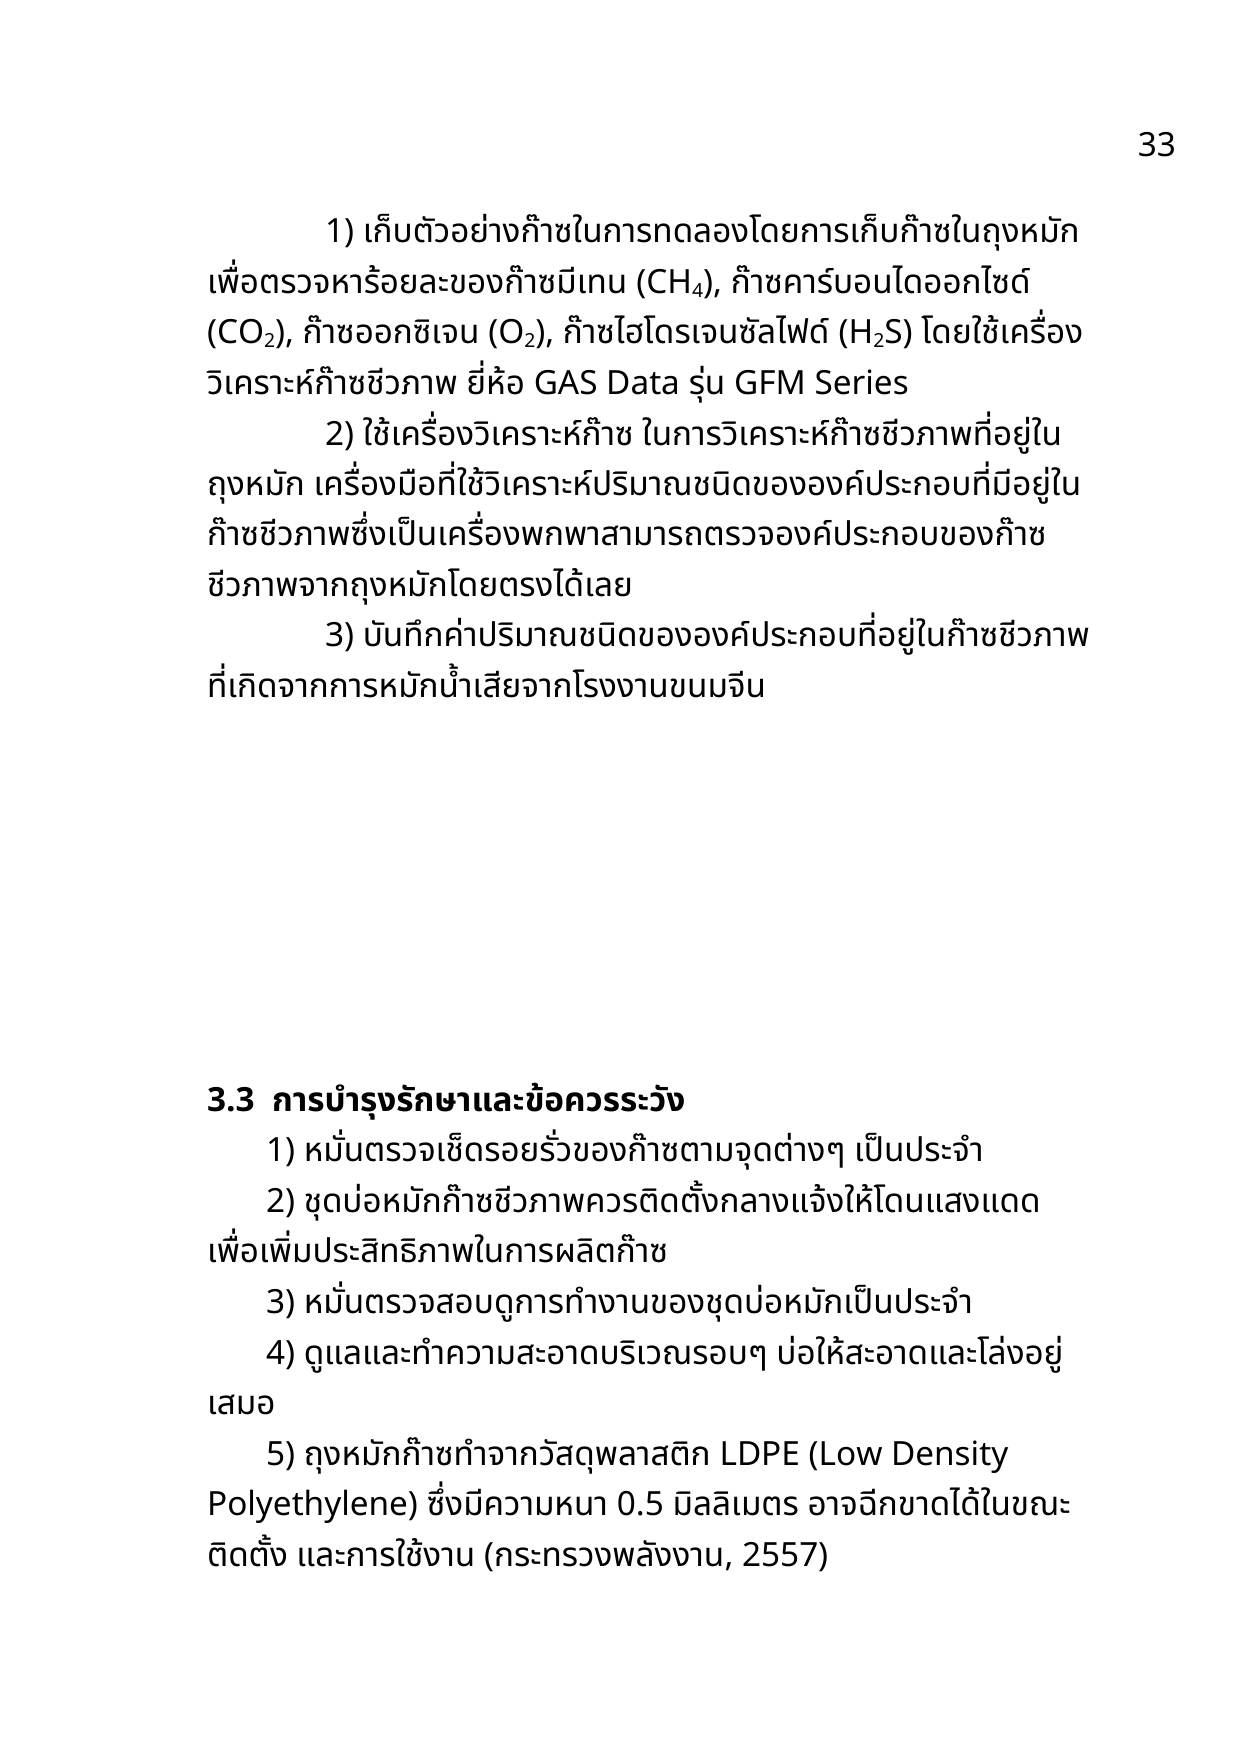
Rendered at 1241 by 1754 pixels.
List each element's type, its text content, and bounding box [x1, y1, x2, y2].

text 2) ชุดบ่อหมักก๊าซชีวภาพควรติดตั้งกลางแจ้งให้โดนแสงแดด เพื่อเพิ่มประสิทธิภาพในการผลิตก๊าซ [207, 1177, 1092, 1278]
text 1) หมั่นตรวจเช็ดรอยรั่วของก๊าซตามจุดต่างๆ เป็นประจำ [207, 1126, 1092, 1177]
text 3) บันทึกค่าปริมาณชนิดขององค์ประกอบที่อยู่ในก๊าซชีวภาพที่เกิดจากการหมักน้ำเสียจากโรงงานขนมจีน [207, 611, 1092, 712]
text 2) ใช้เครื่องวิเคราะห์ก๊าซ ในการวิเคราะห์ก๊าซชีวภาพที่อยู่ในถุงหมัก เครื่องมือที่ใช้วิเคราะห์ปริมาณชนิดขององค์ประกอบที่มีอยู่ในก๊าซชีวภาพซึ่งเป็นเครื่องพกพาสามารถตรวจองค์ประกอบของก๊าซชีวภาพจากถุงหมักโดยตรงได้เลย [207, 409, 1092, 611]
text 1) เก็บตัวอย่างก๊าซในการทดลองโดยการเก็บก๊าซในถุงหมัก เพื่อตรวจหาร้อยละของก๊าซมีเทน (CH4), ก๊าซคาร์บอนไดออกไซด์ (CO2), ก๊าซออกซิเจน (O2), ก๊าซไฮโดรเจนซัลไฟด์ (H2S) โดยใช้เครื่องวิเคราะห์ก๊าซชีวภาพ ยี่ห้อ GAS Data รุ่น GFM Series [207, 207, 1092, 409]
text 3.3 การบำรุงรักษาและข้อควรระวัง [207, 1076, 1092, 1126]
text 4) ดูแลและทำความสะอาดบริเวณรอบๆ บ่อให้สะอาดและโล่งอยู่เสมอ [207, 1328, 1092, 1429]
text 3) หมั่นตรวจสอบดูการทำงานของชุดบ่อหมักเป็นประจำ [207, 1278, 1092, 1328]
text 5) ถุงหมักก๊าซทำจากวัสดุพลาสติก LDPE (Low Density Polyethylene) ซึ่งมีความหนา 0.5 มิลลิเมตร อาจฉีกขาดได้ในขณะติดตั้ง และการใช้งาน (กระทรวงพลังงาน, 2557) [207, 1429, 1092, 1581]
